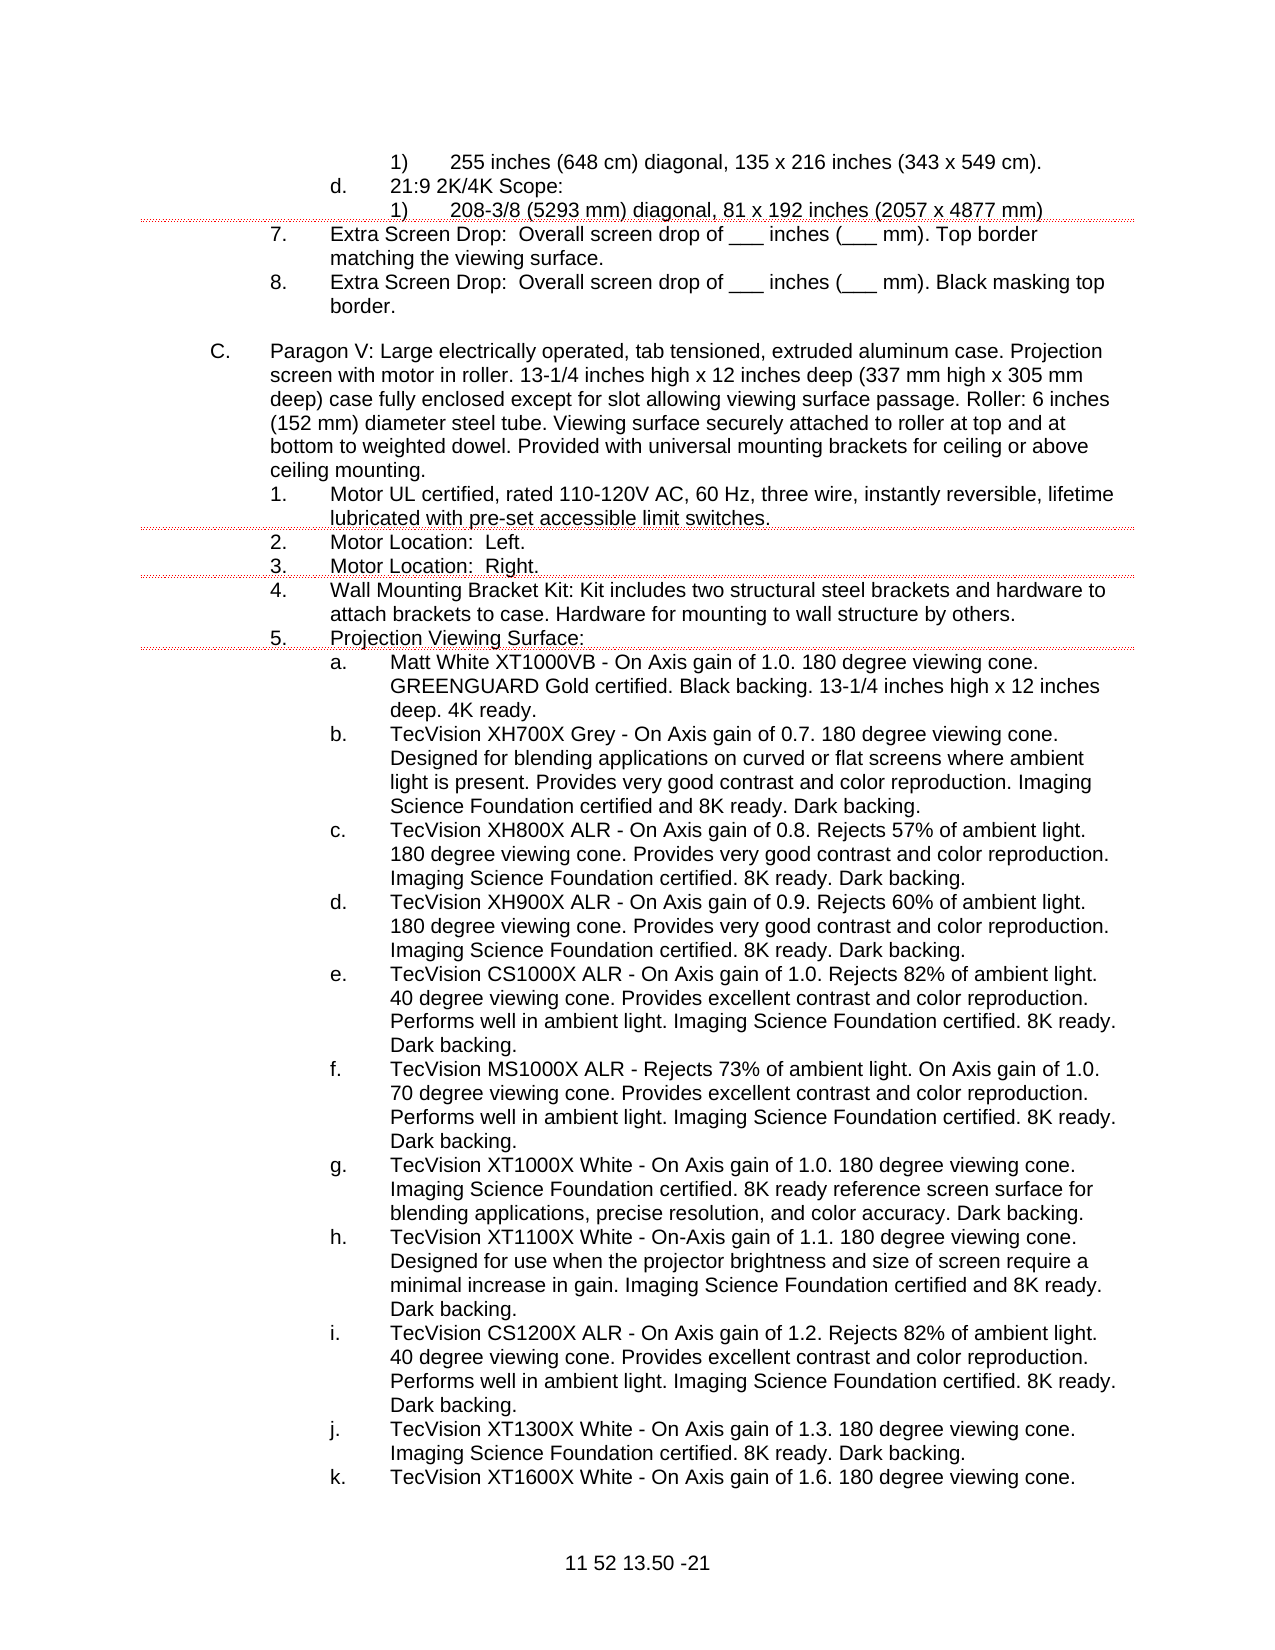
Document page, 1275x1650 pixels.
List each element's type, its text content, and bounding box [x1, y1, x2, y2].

list Projection Viewing Surface: [270, 626, 1125, 650]
list TecVision XT1300X White - On Axis gain of 1.3. 180 degree viewing cone. Imaging Science Foundation certified. 8K ready. Dark backing. [330, 1417, 1125, 1464]
list Motor Location: Right. [270, 554, 1125, 578]
list Extra Screen Drop: Overall screen drop of ___ inches (___ mm). Black masking top border. [270, 270, 1125, 318]
list TecVision XT1000X White - On Axis gain of 1.0. 180 degree viewing cone. Imaging Science Foundation certified. 8K ready reference screen surface for blending applications, precise resolution, and color accuracy. Dark backing. [330, 1153, 1125, 1225]
list TecVision CS1200X ALR - On Axis gain of 1.2. Rejects 82% of ambient light. 40 degree viewing cone. Provides excellent contrast and color reproduction. Performs well in ambient light. Imaging Science Foundation certified. 8K ready. Dark backing. [330, 1321, 1125, 1417]
list Motor UL certified, rated 110-120V AC, 60 Hz, three wire, instantly reversible, lifetime lubricated with pre-set accessible limit switches. [270, 482, 1125, 530]
list TecVision MS1000X ALR - Rejects 73% of ambient light. On Axis gain of 1.0. 70 degree viewing cone. Provides excellent contrast and color reproduction. Performs well in ambient light. Imaging Science Foundation certified. 8K ready. Dark backing. [330, 1057, 1125, 1153]
list Wall Mounting Bracket Kit: Kit includes two structural steel brackets and hardware to attach brackets to case. Hardware for mounting to wall structure by others. [270, 578, 1125, 626]
list Extra Screen Drop: Overall screen drop of ___ inches (___ mm). Top border matching the viewing surface. [270, 222, 1125, 270]
list 21:9 2K/4K Scope: [330, 174, 1125, 198]
list TecVision XH900X ALR - On Axis gain of 0.9. Rejects 60% of ambient light. 180 degree viewing cone. Provides very good contrast and color reproduction. Imaging Science Foundation certified. 8K ready. Dark backing. [330, 889, 1125, 961]
list TecVision XH700X Grey - On Axis gain of 0.7. 180 degree viewing cone. Designed for blending applications on curved or flat screens where ambient light is present. Provides very good contrast and color reproduction. Imaging Science Foundation certified and 8K ready. Dark backing. [330, 722, 1125, 818]
list 208-3/8 (5293 mm) diagonal, 81 x 192 inches (2057 x 4877 mm) [390, 198, 1125, 222]
list TecVision XH800X ALR - On Axis gain of 0.8. Rejects 57% of ambient light. 180 degree viewing cone. Provides very good contrast and color reproduction. Imaging Science Foundation certified. 8K ready. Dark backing. [330, 818, 1125, 889]
list Paragon V: Large electrically operated, tab tensioned, extruded aluminum case. Projection screen with motor in roller. 13-1/4 inches high x 12 inches deep (337 mm high x 305 mm deep) case fully enclosed except for slot allowing viewing surface passage. Roller: 6 inches (152 mm) diameter steel tube. Viewing surface securely attached to roller at top and at bottom to weighted dowel. Provided with universal mounting brackets for ceiling or above ceiling mounting. [210, 338, 1125, 482]
list TecVision CS1000X ALR - On Axis gain of 1.0. Rejects 82% of ambient light. 40 degree viewing cone. Provides excellent contrast and color reproduction. Performs well in ambient light. Imaging Science Foundation certified. 8K ready. Dark backing. [330, 961, 1125, 1057]
list 255 inches (648 cm) diagonal, 135 x 216 inches (343 x 549 cm). [390, 150, 1125, 174]
list Motor Location: Left. [270, 530, 1125, 554]
list Matt White XT1000VB - On Axis gain of 1.0. 180 degree viewing cone. GREENGUARD Gold certified. Black backing. 13-1/4 inches high x 12 inches deep. 4K ready. [330, 650, 1125, 722]
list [330, 1464, 1125, 1488]
list TecVision XT1100X White - On-Axis gain of 1.1. 180 degree viewing cone. Designed for use when the projector brightness and size of screen require a minimal increase in gain. Imaging Science Foundation certified and 8K ready. Dark backing. [330, 1225, 1125, 1321]
